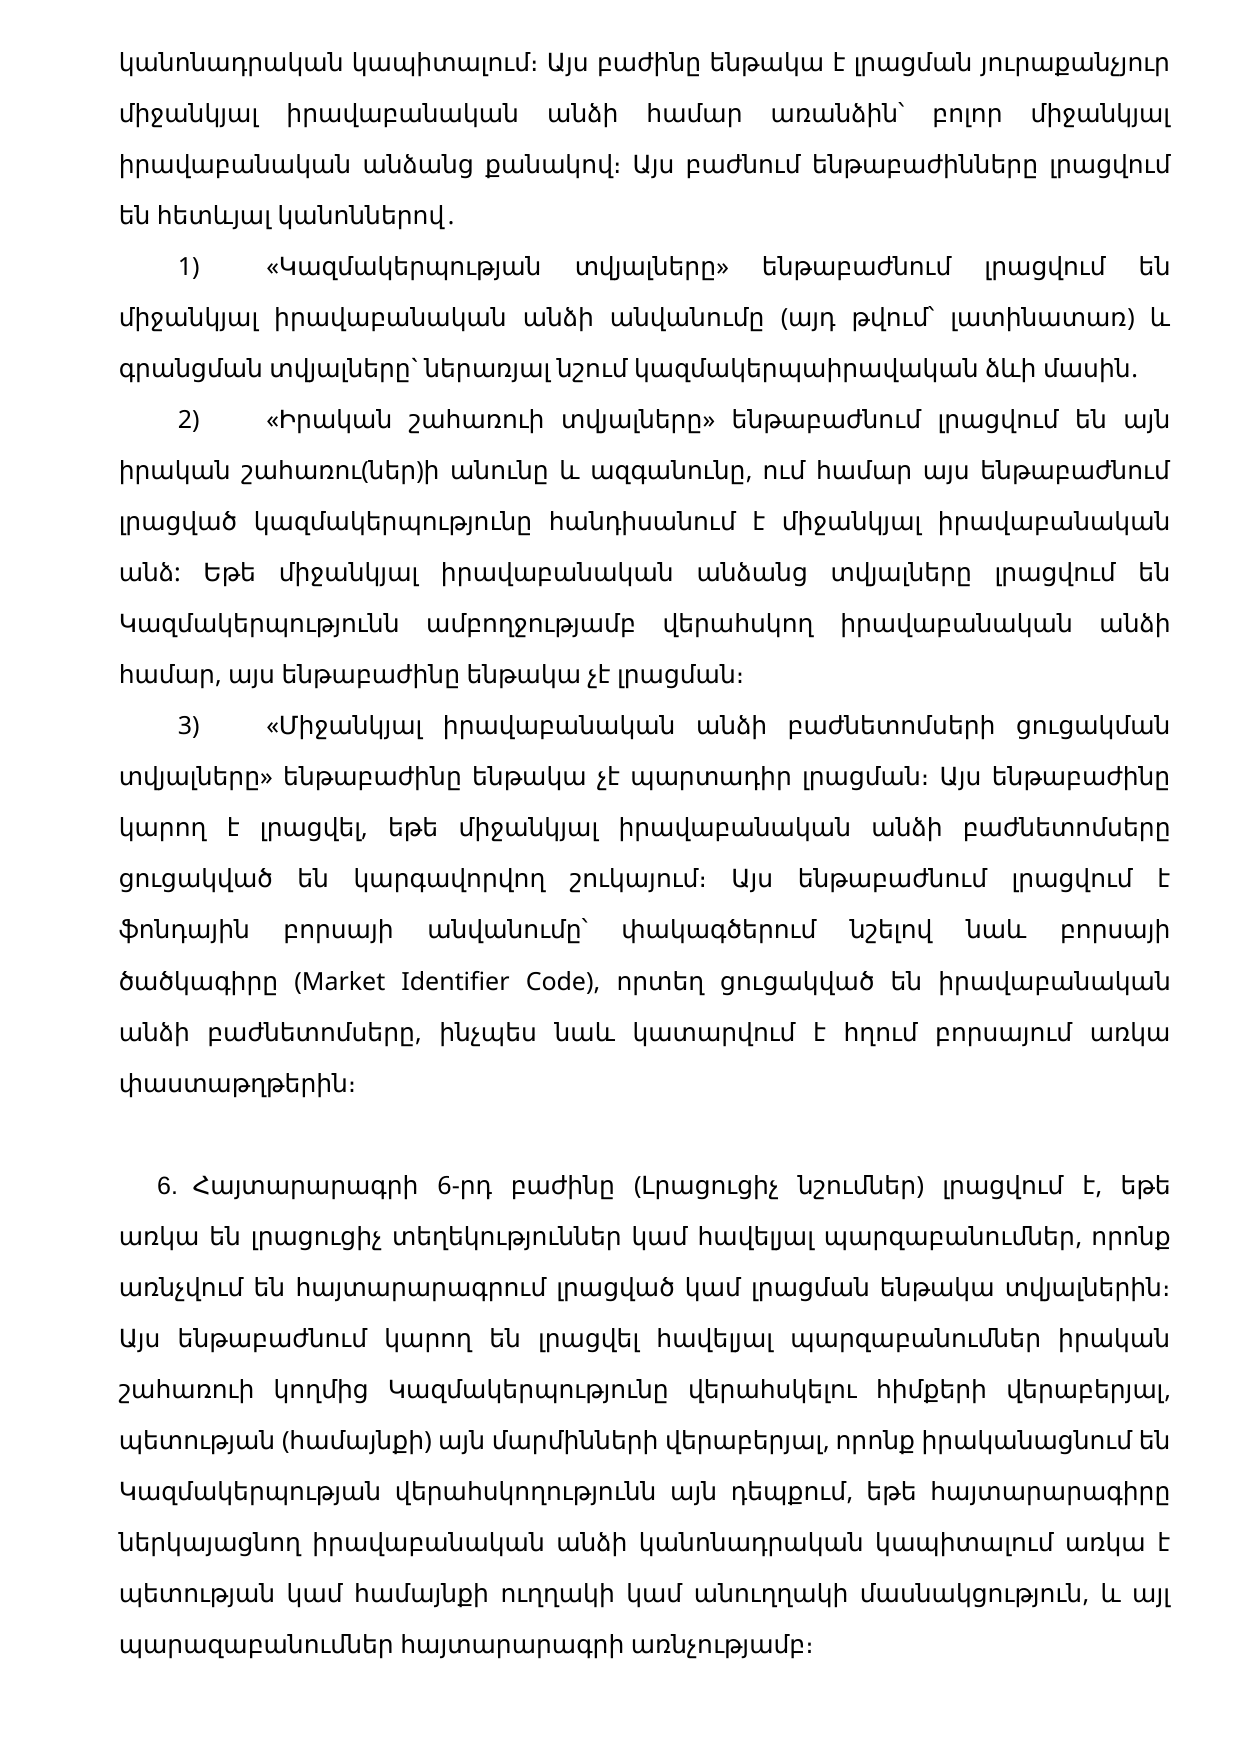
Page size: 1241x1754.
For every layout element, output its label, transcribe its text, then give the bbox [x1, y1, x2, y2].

list «Միջանկյալ իրավաբանական անձի բաժնետոմսերի ցուցակման տվյալները» ենթաբաժինը ենթակա չէ պարտադիր լրացման։ Այս ենթաբաժինը կարող է լրացվել, եթե միջանկյալ իրավաբանական անձի բաժնետոմսերը ցուցակված են կարգավորվող շուկայում։ Այս ենթաբաժնում լրացվում է ֆոնդային բորսայի անվանումը՝ փակագծերում նշելով նաև բորսայի ծածկագիրը (Market Identifier Code), որտեղ ցուցակված են իրավաբանական անձի բաժնետոմսերը, ինչպես նաև կատարվում է հղում բորսայում առկա փաստաթղթերին։ [118, 708, 1171, 1099]
list «Կազմակերպության տվյալները» ենթաբաժնում լրացվում են միջանկյալ իրավաբանական անձի անվանումը (այդ թվում՝ լատինատառ) և գրանցման տվյալները` ներառյալ նշում կազմակերպաիրավական ձևի մասին. [118, 248, 1171, 385]
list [118, 44, 1171, 232]
list Հայտարարագրի 6-րդ բաժինը (Լրացուցիչ նշումներ) լրացվում է, եթե առկա են լրացուցիչ տեղեկություններ կամ հավելյալ պարզաբանումներ, որոնք առնչվում են հայտարարագրում լրացված կամ լրացման ենթակա տվյալներին։ Այս ենթաբաժնում կարող են լրացվել հավելյալ պարզաբանումներ իրական շահառուի կողմից Կազմակերպությունը վերահսկելու հիմքերի վերաբերյալ, պետության (համայնքի) այն մարմինների վերաբերյալ, որոնք իրականացնում են Կազմակերպության վերահսկողությունն այն դեպքում, եթե հայտարարագիրը ներկայացնող իրավաբանական անձի կանոնադրական կապիտալում առկա է պետության կամ համայնքի ուղղակի կամ անուղղակի մասնակցություն, և այլ պարազաբանումներ հայտարարագրի առնչությամբ։ [118, 1167, 1171, 1661]
list «Իրական շահառուի տվյալները» ենթաբաժնում լրացվում են այն իրական շահառու(ներ)ի անունը և ազգանունը, ում համար այս ենթաբաժնում լրացված կազմակերպությունը հանդիսանում է միջանկյալ իրավաբանական անձ: Եթե միջանկյալ իրավաբանական անձանց տվյալները լրացվում են Կազմակերպությունն ամբողջությամբ վերահսկող իրավաբանական անձի համար, այս ենթաբաժինը ենթակա չէ լրացման։ [118, 402, 1171, 691]
